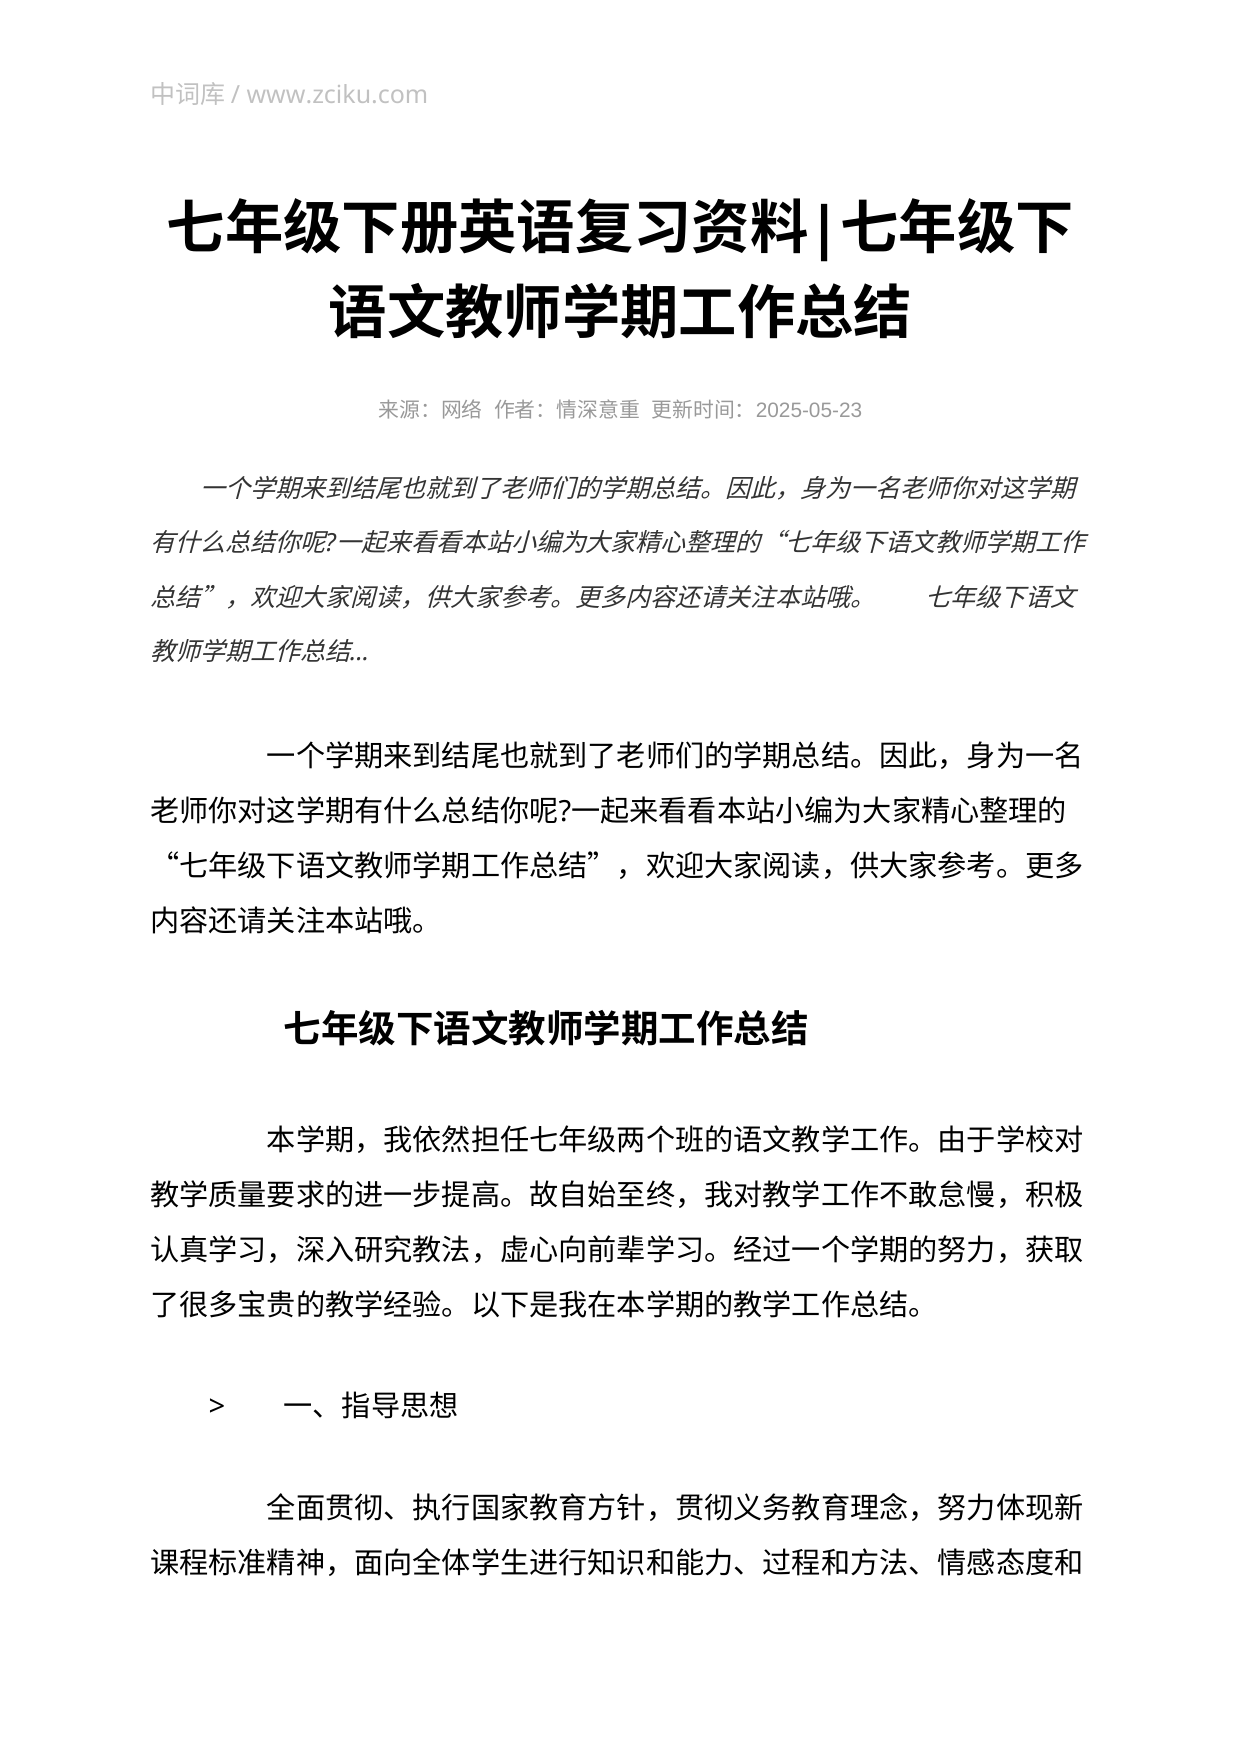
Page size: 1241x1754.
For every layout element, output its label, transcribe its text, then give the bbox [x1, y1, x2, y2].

text 一个学期来到结尾也就到了老师们的学期总结。因此，身为一名老师你对这学期有什么总结你呢?一起来看看本站小编为大家精心整理的“七年级下语文教师学期工作总结”，欢迎大家阅读，供大家参考。更多内容还请关注本站哦。 七年级下语文教师学期工作总结... [150, 468, 1090, 668]
subtitle 七年级下册英语复习资料|七年级下语文教师学期工作总结 [150, 181, 1090, 351]
text 来源：网络 作者：情深意重 更新时间：2025-05-23 [150, 397, 1090, 421]
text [150, 1485, 1090, 1582]
text 七年级下语文教师学期工作总结 [150, 999, 1090, 1053]
text > 一、指导思想 [150, 1383, 1090, 1425]
text 一个学期来到结尾也就到了老师们的学期总结。因此，身为一名老师你对这学期有什么总结你呢?一起来看看本站小编为大家精心整理的“七年级下语文教师学期工作总结”，欢迎大家阅读，供大家参考。更多内容还请关注本站哦。 [150, 733, 1090, 940]
text 本学期，我依然担任七年级两个班的语文教学工作。由于学校对教学质量要求的进一步提高。故自始至终，我对教学工作不敢怠慢，积极认真学习，深入研究教法，虚心向前辈学习。经过一个学期的努力，获取了很多宝贵的教学经验。以下是我在本学期的教学工作总结。 [150, 1117, 1090, 1323]
